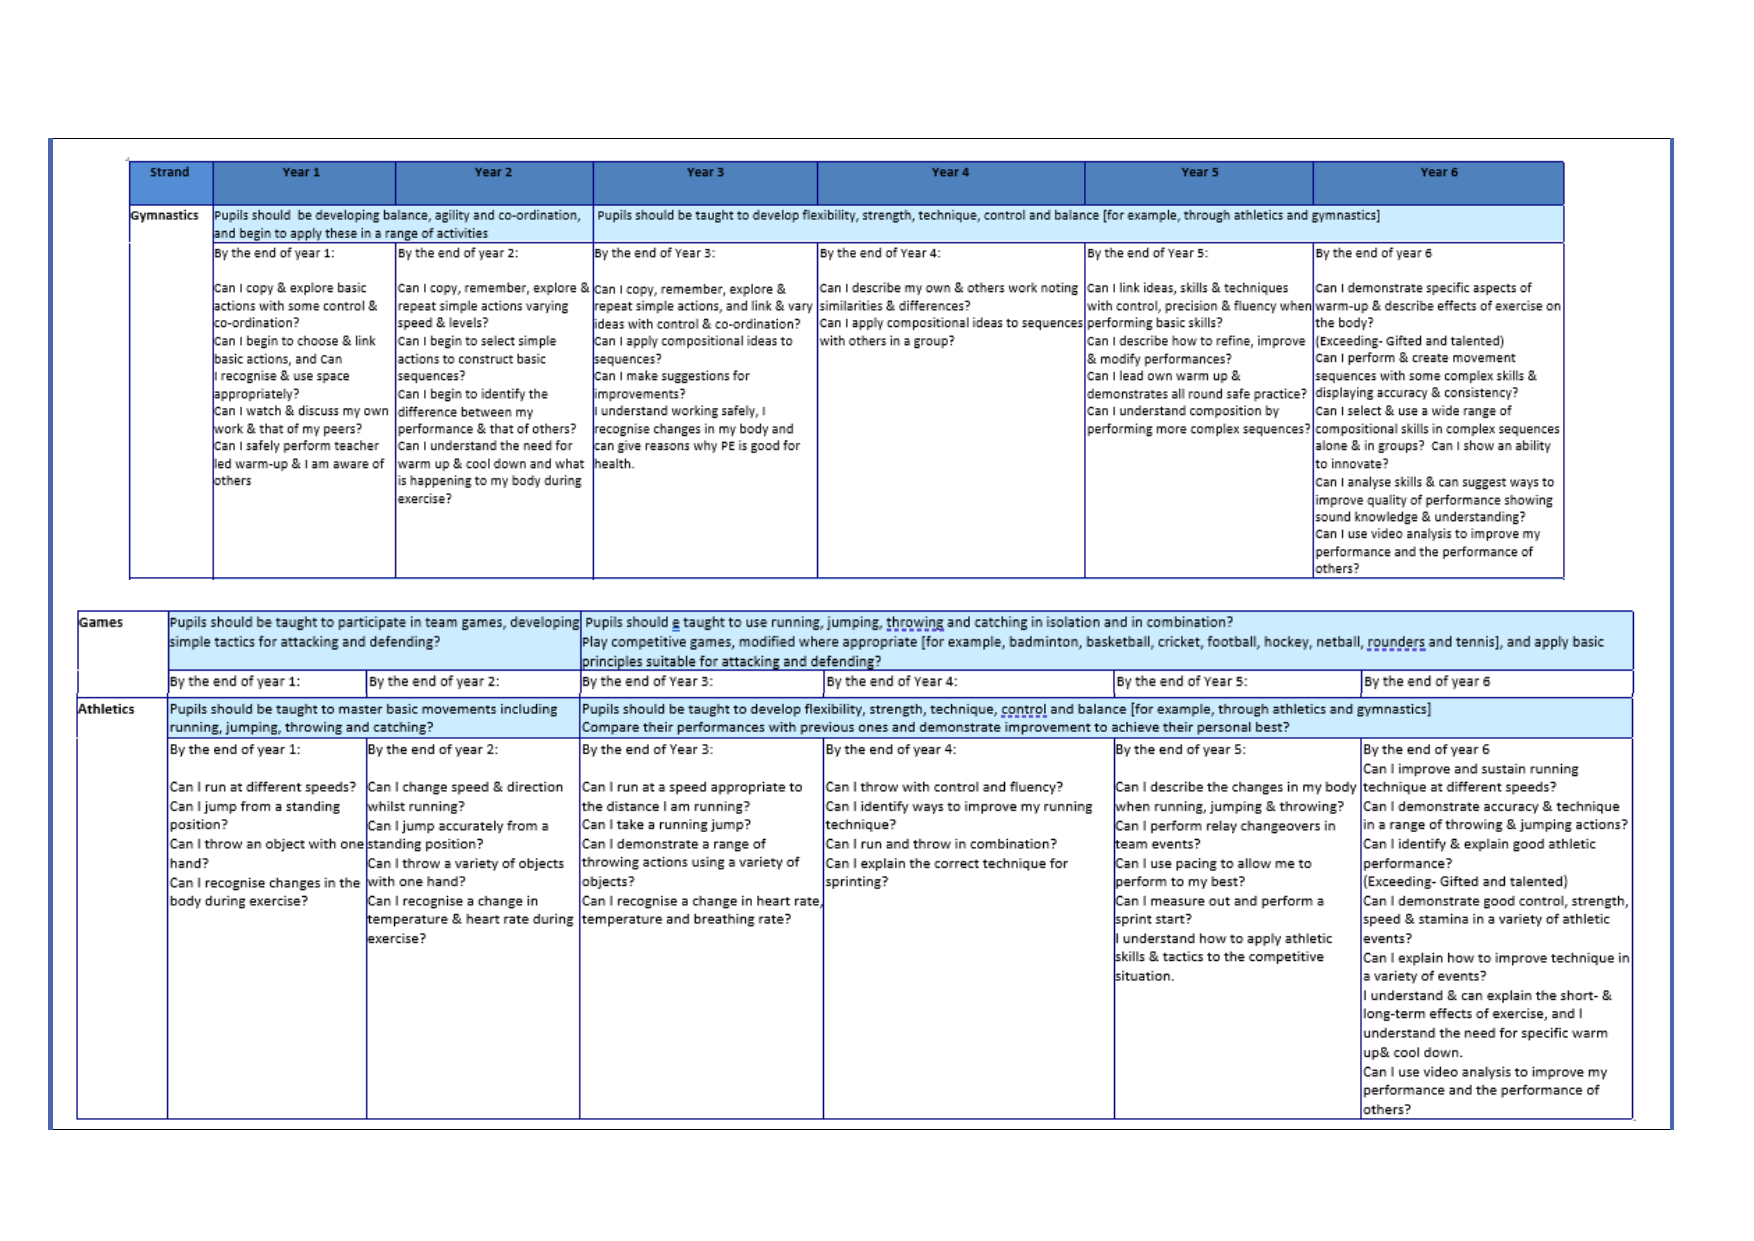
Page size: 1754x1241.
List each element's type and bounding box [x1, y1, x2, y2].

table_cell [53, 139, 1670, 1129]
picture [125, 157, 1564, 580]
picture [71, 607, 1637, 1121]
